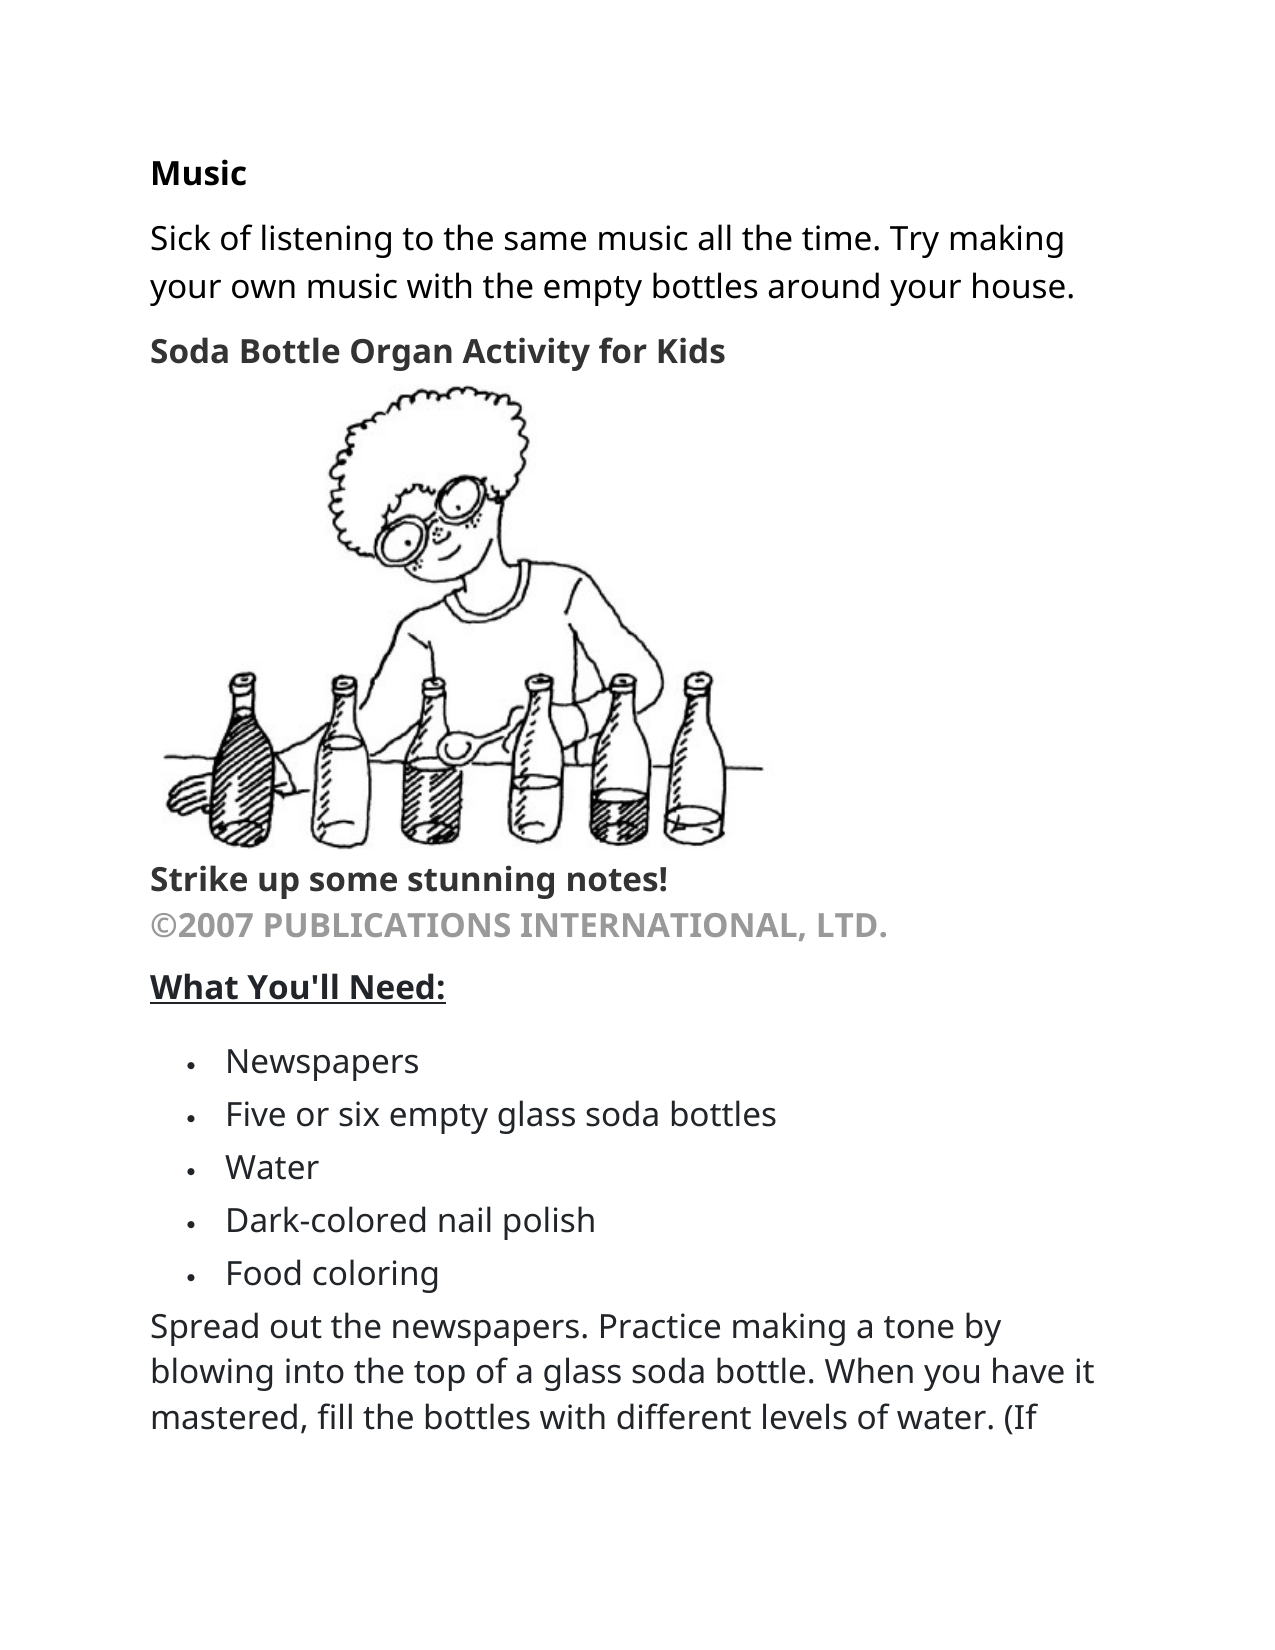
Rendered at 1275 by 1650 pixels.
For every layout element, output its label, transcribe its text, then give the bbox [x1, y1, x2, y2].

text Sick of listening to the same music all the time. Try making your own music with the empty bottles around your house. [150, 215, 1125, 308]
list Water [187, 1144, 1125, 1189]
list Food coloring [187, 1250, 1125, 1295]
text ©2007 PUBLICATIONS INTERNATIONAL, LTD. [150, 902, 1125, 947]
picture [150, 373, 775, 857]
list Dark-colored nail polish [187, 1197, 1125, 1242]
list Newspapers [187, 1038, 1125, 1084]
text Strike up some stunning notes! [150, 856, 1125, 902]
text What You'll Need: [150, 964, 1125, 1009]
text Soda Bottle Organ Activity for Kids [150, 328, 1125, 373]
text Music [150, 150, 1125, 195]
list Five or six empty glass soda bottles [187, 1091, 1125, 1137]
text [150, 1303, 1125, 1439]
